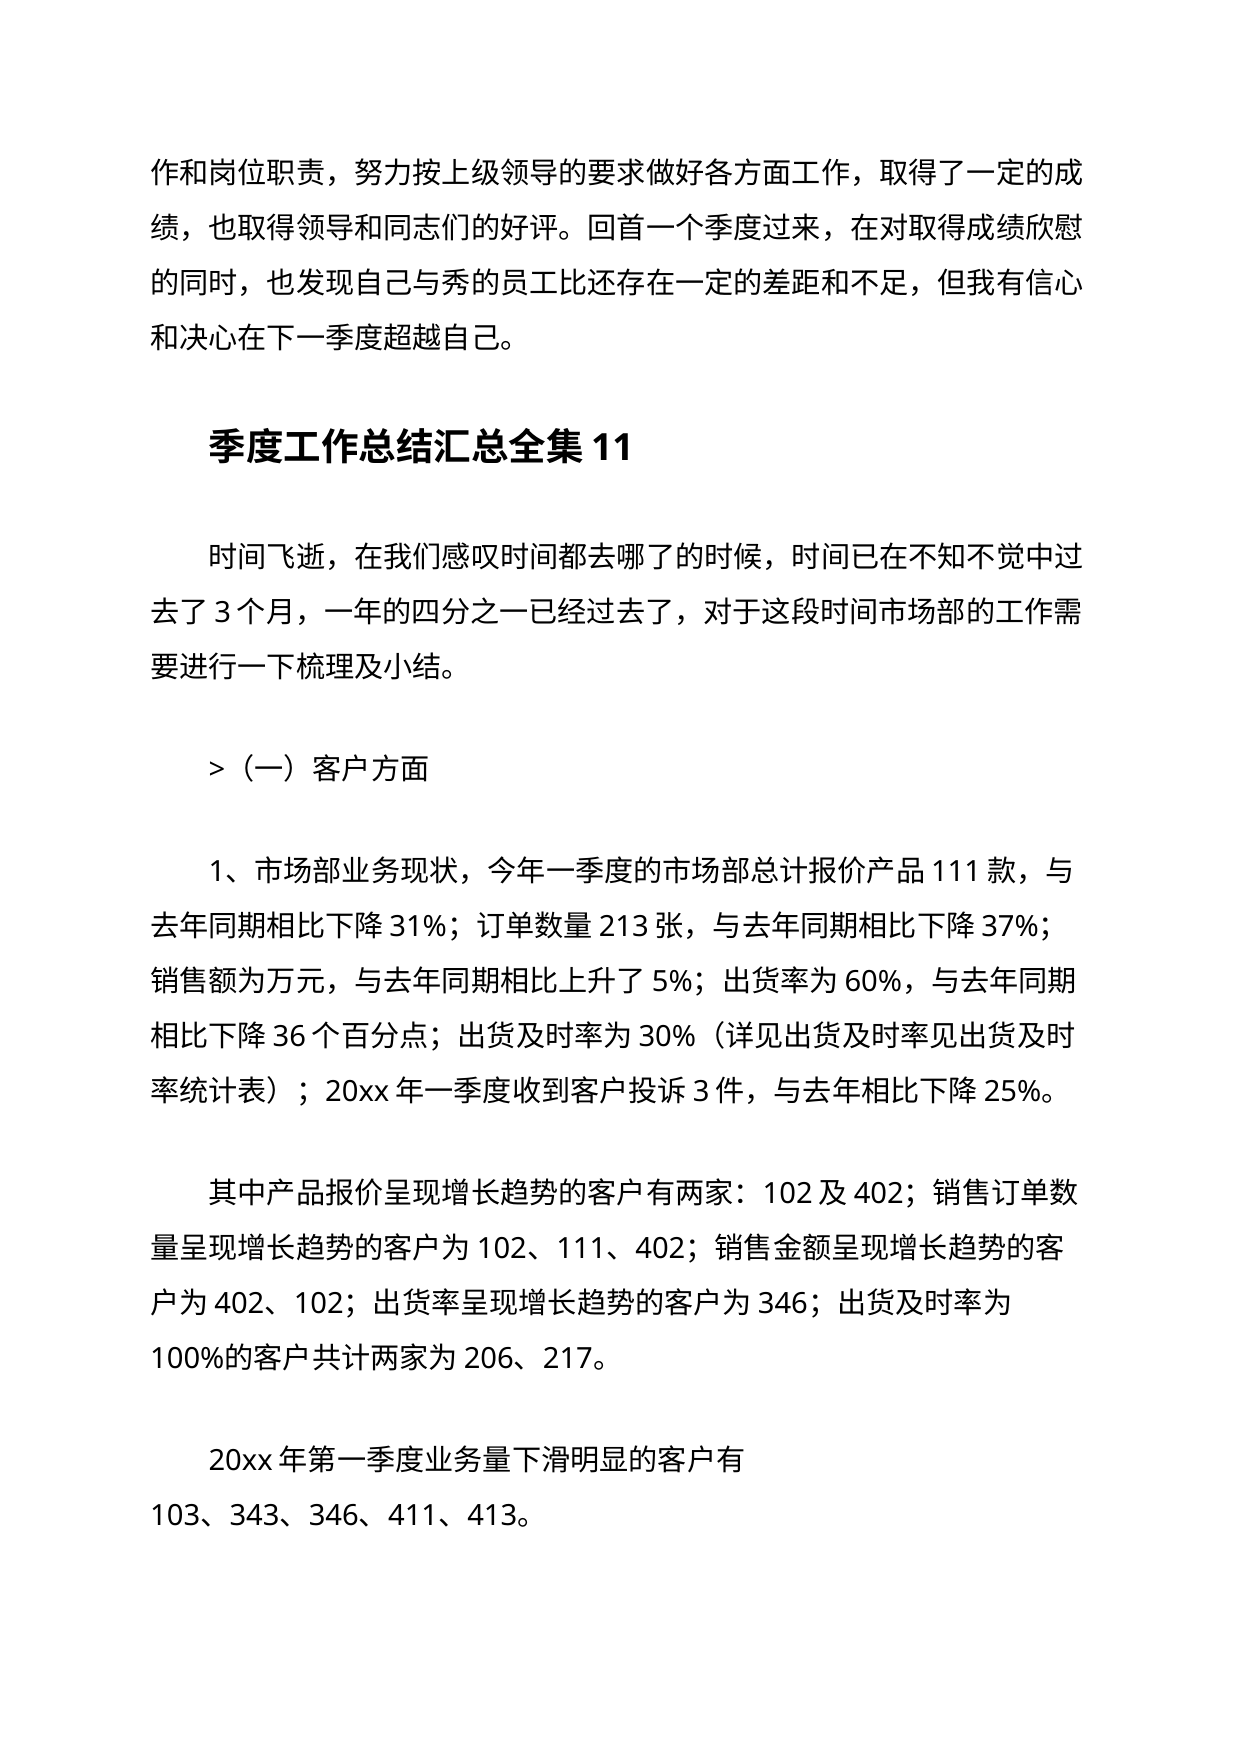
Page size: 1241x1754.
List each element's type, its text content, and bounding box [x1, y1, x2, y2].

text 季度工作总结汇总全集11 [150, 416, 1090, 471]
text 其中产品报价呈现增长趋势的客户有两家：102及402；销售订单数量呈现增长趋势的客户为102、111、402；销售金额呈现增长趋势的客户为402、102；出货率呈现增长趋势的客户为346；出货及时率为100%的客户共计两家为206、217。 [150, 1170, 1090, 1377]
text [150, 150, 1090, 357]
text 时间飞逝，在我们感叹时间都去哪了的时候，时间已在不知不觉中过去了3个月，一年的四分之一已经过去了，对于这段时间市场部的工作需要进行一下梳理及小结。 [150, 534, 1090, 686]
text 20xx年第一季度业务量下滑明显的客户有103、343、346、411、413。 [150, 1437, 1090, 1534]
text >（一）客户方面 [150, 746, 1090, 788]
text 1、市场部业务现状，今年一季度的市场部总计报价产品111款，与去年同期相比下降31%；订单数量213张，与去年同期相比下降37%；销售额为万元，与去年同期相比上升了5%；出货率为60%，与去年同期相比下降36个百分点；出货及时率为30%（详见出货及时率见出货及时率统计表）；20xx年一季度收到客户投诉3件，与去年相比下降25%。 [150, 848, 1090, 1110]
